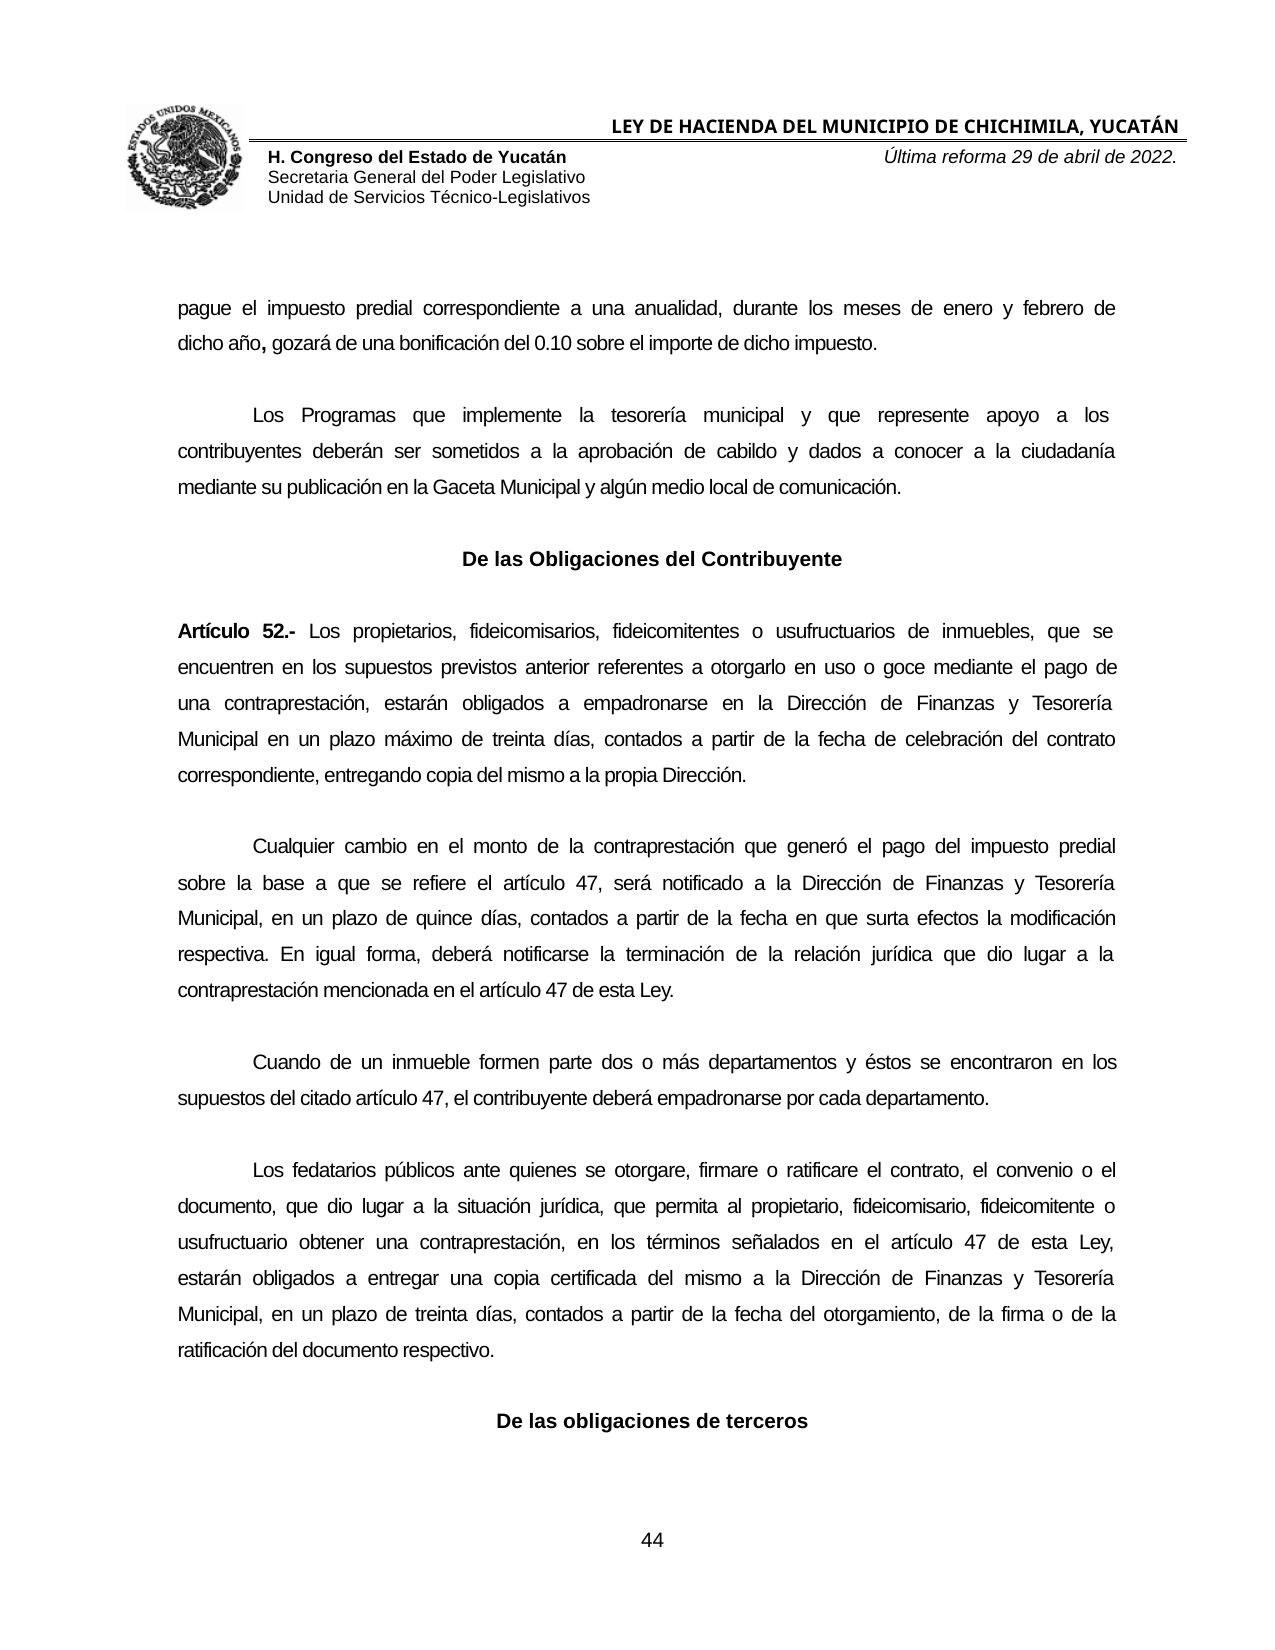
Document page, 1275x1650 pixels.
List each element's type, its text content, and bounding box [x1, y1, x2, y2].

text Los fedatarios públicos ante quienes se otorgare, firmare o ratificare el contrato, el convenio o el documento, que dio lugar a la situación jurídica, que permita al propietario, fideicomisario, fideicomitente o usufructuario obtener una contraprestación, en los términos señalados en el artículo 47 de esta Ley, estarán obligados a entregar una copia certificada del mismo a la Dirección de Finanzas y Tesorería Municipal, en un plazo de treinta días, contados a partir de la fecha del otorgamiento, de la firma o de la ratificación del documento respectivo. [177, 1158, 1127, 1361]
text Cuando de un inmueble formen parte dos o más departamentos y éstos se encontraron en los supuestos del citado artículo 47, el contribuyente deberá empadronarse por cada departamento. [177, 1050, 1127, 1110]
text De las obligaciones de terceros [177, 1409, 1127, 1433]
text Cualquier cambio en el monto de la contraprestación que generó el pago del impuesto predial sobre la base a que se refiere el artículo 47, será notificado a la Dirección de Finanzas y Tesorería Municipal, en un plazo de quince días, contados a partir de la fecha en que surta efectos la modificación respectiva. En igual forma, deberá notificarse la terminación de la relación jurídica que dio lugar a la contraprestación mencionada en el artículo 47 de esta Ley. [177, 834, 1127, 1002]
text De las Obligaciones del Contribuyente [177, 547, 1127, 571]
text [177, 295, 1127, 355]
text Los Programas que implemente la tesorería municipal y que represente apoyo a los contribuyentes deberán ser sometidos a la aprobación de cabildo y dados a conocer a la ciudadanía mediante su publicación en la Gaceta Municipal y algún medio local de comunicación. [177, 403, 1127, 499]
text Artículo 52.- Los propietarios, fideicomisarios, fideicomitentes o usufructuarios de inmuebles, que se encuentren en los supuestos previstos anterior referentes a otorgarlo en uso o goce mediante el pago de una contraprestación, estarán obligados a empadronarse en la Dirección de Finanzas y Tesorería Municipal en un plazo máximo de treinta días, contados a partir de la fecha de celebración del contrato correspondiente, entregando copia del mismo a la propia Dirección. [177, 619, 1127, 786]
